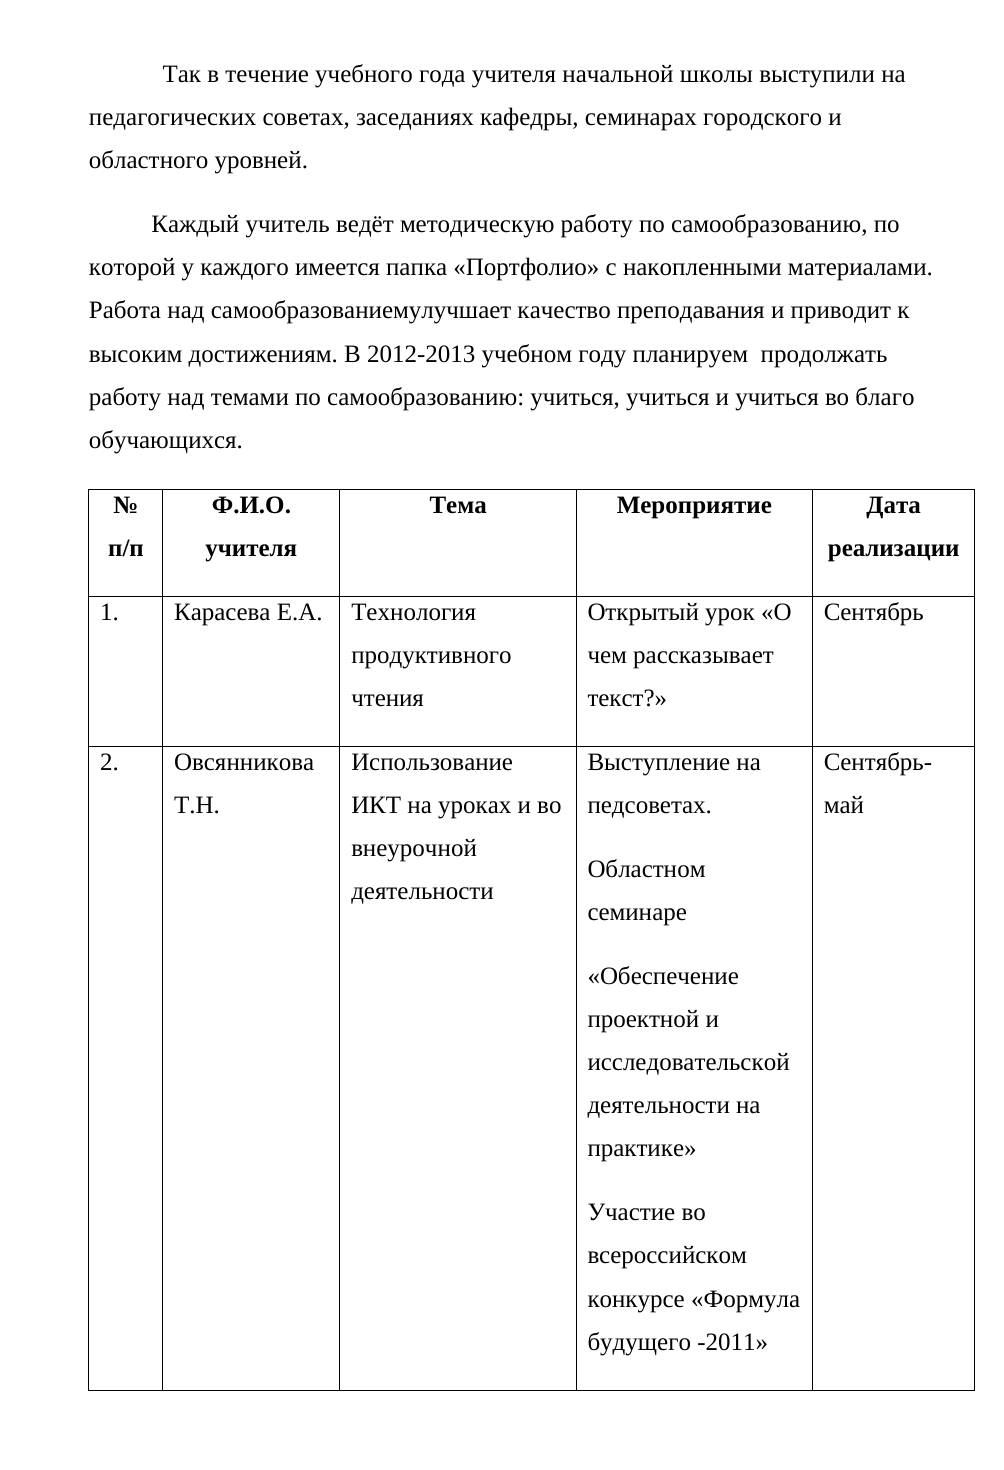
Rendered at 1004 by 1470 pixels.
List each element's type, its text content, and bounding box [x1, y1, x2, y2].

table_header Мероприятие [577, 490, 812, 596]
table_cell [577, 747, 812, 1389]
table_header Ф.И.О. учителя [163, 490, 339, 596]
table_cell Сентябрь-май [813, 747, 974, 1389]
table_cell Открытый урок «О чем рассказывает текст?» [577, 597, 812, 746]
table_cell Овсянникова Т.Н. [163, 747, 339, 1389]
table_cell 1. [89, 597, 162, 746]
table_header Дата реализации [813, 490, 974, 596]
table_cell Карасева Е.А. [163, 597, 339, 746]
table_cell Сентябрь [813, 597, 974, 746]
text Так в течение учебного года учителя начальной школы выступили на педагогических советах, заседаниях кафедры, семинарах городского и областного уровней. [89, 59, 945, 174]
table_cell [340, 747, 576, 1389]
table_header Тема [340, 490, 576, 596]
table_cell Технология продуктивного чтения [340, 597, 576, 746]
table_cell 2. [89, 747, 162, 1389]
table_header № п/п [89, 490, 162, 596]
text Каждый учитель ведёт методическую работу по самообразованию, по которой у каждого имеется папка «Портфолио» с накопленными материалами. Работа над самообразованиемулучшает качество преподавания и приводит к высоким достижениям. В 2012-2013 учебном году планируем продолжать работу над темами по самообразованию: учиться, учиться и учиться во благо обучающихся. [89, 209, 945, 454]
